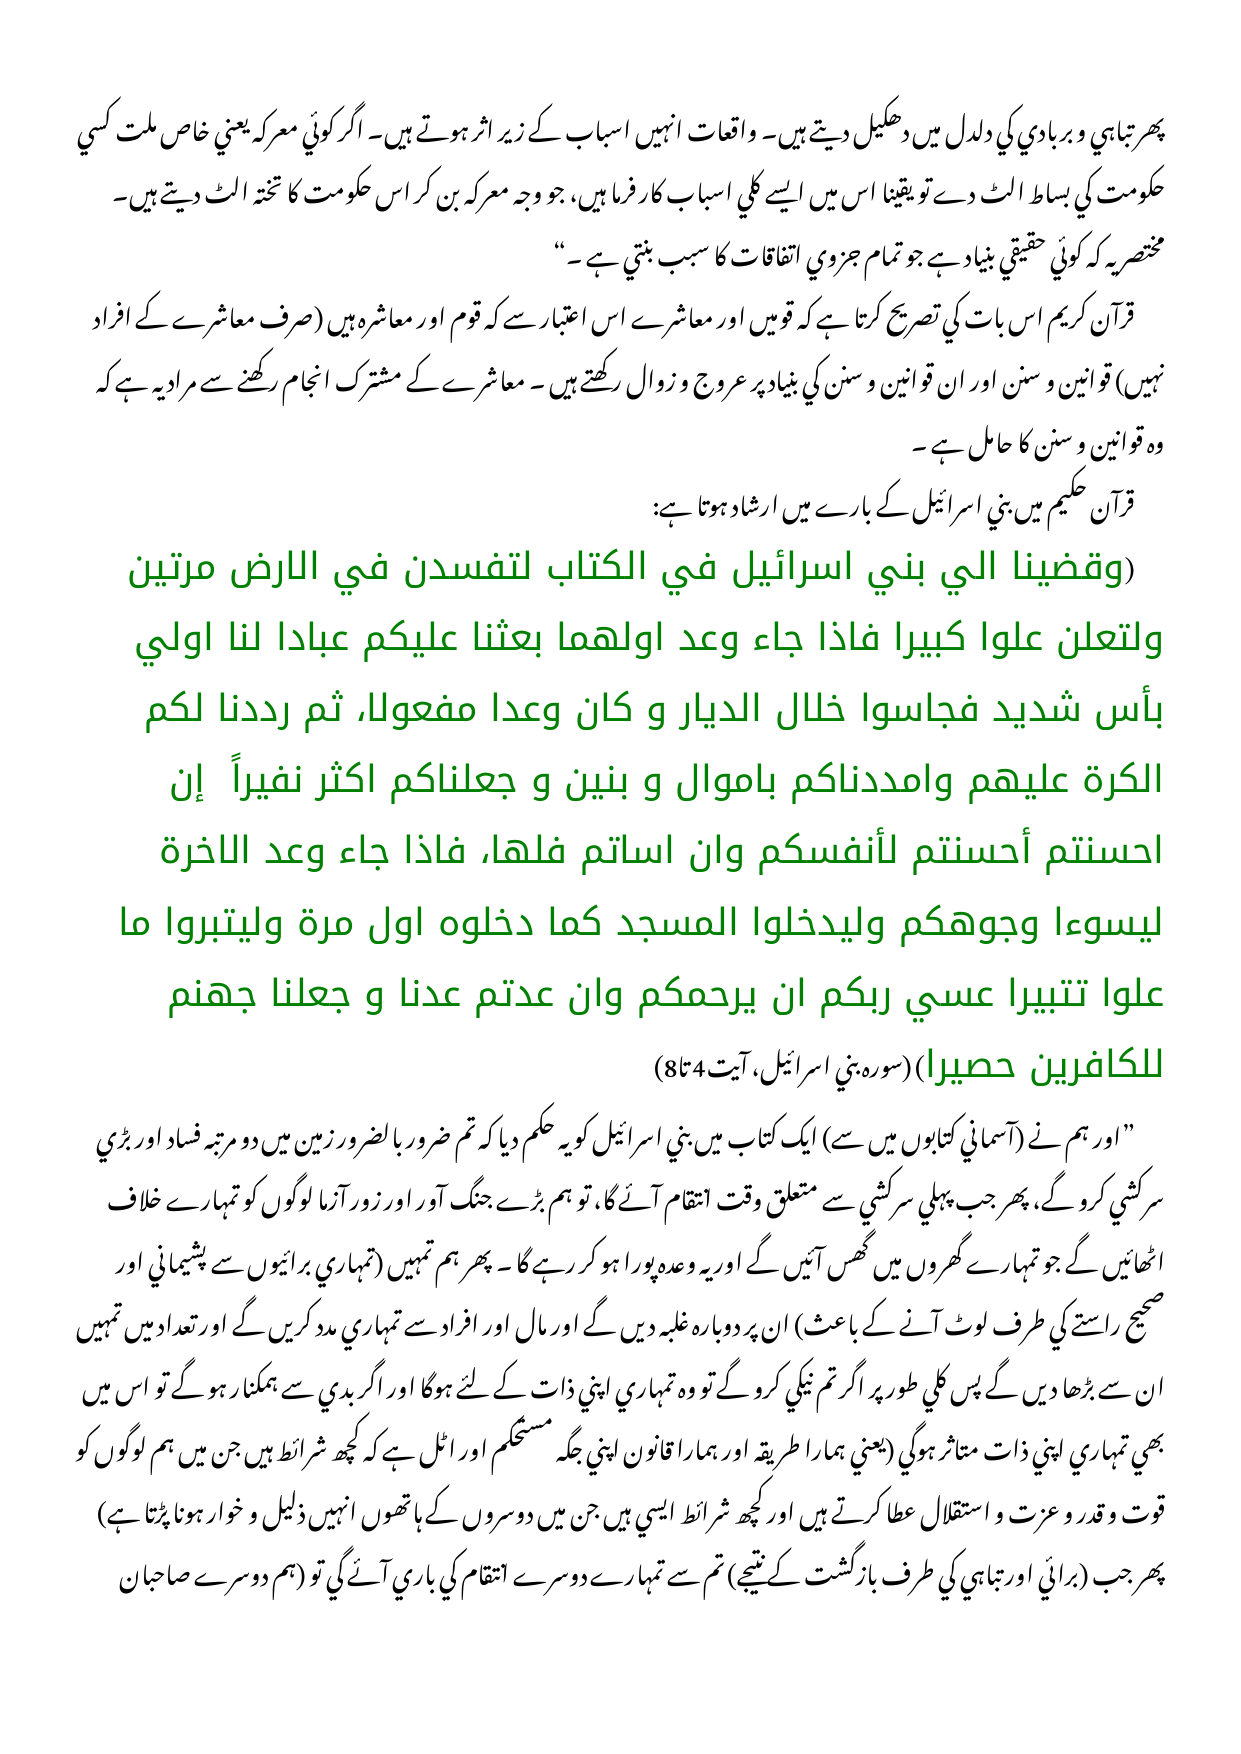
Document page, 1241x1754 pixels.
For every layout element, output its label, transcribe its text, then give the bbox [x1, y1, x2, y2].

text (وقضينا الي بني اسرائيل في الكتاب لتفسدن في الارض مرتين ولتعلن علوا كبيرا فاذا جاء وعد اولهما بعثنا عليكم عبادا لنا اولي بأس شديد فجاسوا خلال الديار و كان وعدا مفعولا، ثم رددنا لكم الكرة عليهم وامددناكم باموال و بنين و جعلناكم اكثر نفيراً إن احسنتم أحسنتم لأنفسكم وان اساتم فلها، فاذا جاء وعد الاخرة ليسوءا وجوهكم وليدخلوا المسجد كما دخلوه اول مرة وليتبروا ما علوا تتبيرا عسي ربكم ان يرحمكم وان عدتم عدنا و جعلنا جهنم للكافرين حصيرا) (سورہ بني اسرائيل، آيت4 تا8) [75, 531, 1165, 1100]
text قرآن حكيم ميں بني اسرائيل كے بارے ميں ارشاد ہوتا ہے: [75, 469, 1165, 531]
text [75, 94, 1165, 281]
text قرآن كريم اس بات كي تصريح كرتا ہے كہ قوميں اور معاشرے اس اعتبار سے كہ قوم اور معاشرہ ہيں (صرف معاشرے كے افراد نہيں) قوانين و سنن اور ان قوانين و سنن كي بنياد پر عروج و زوال ركھتے ہيں ۔ معاشرے كے مشترك انجام ركھنے سے مراد يہ ہے كہ وہ قوانين و سنن كا حامل ہے ۔ [75, 281, 1165, 469]
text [75, 1100, 1165, 1600]
